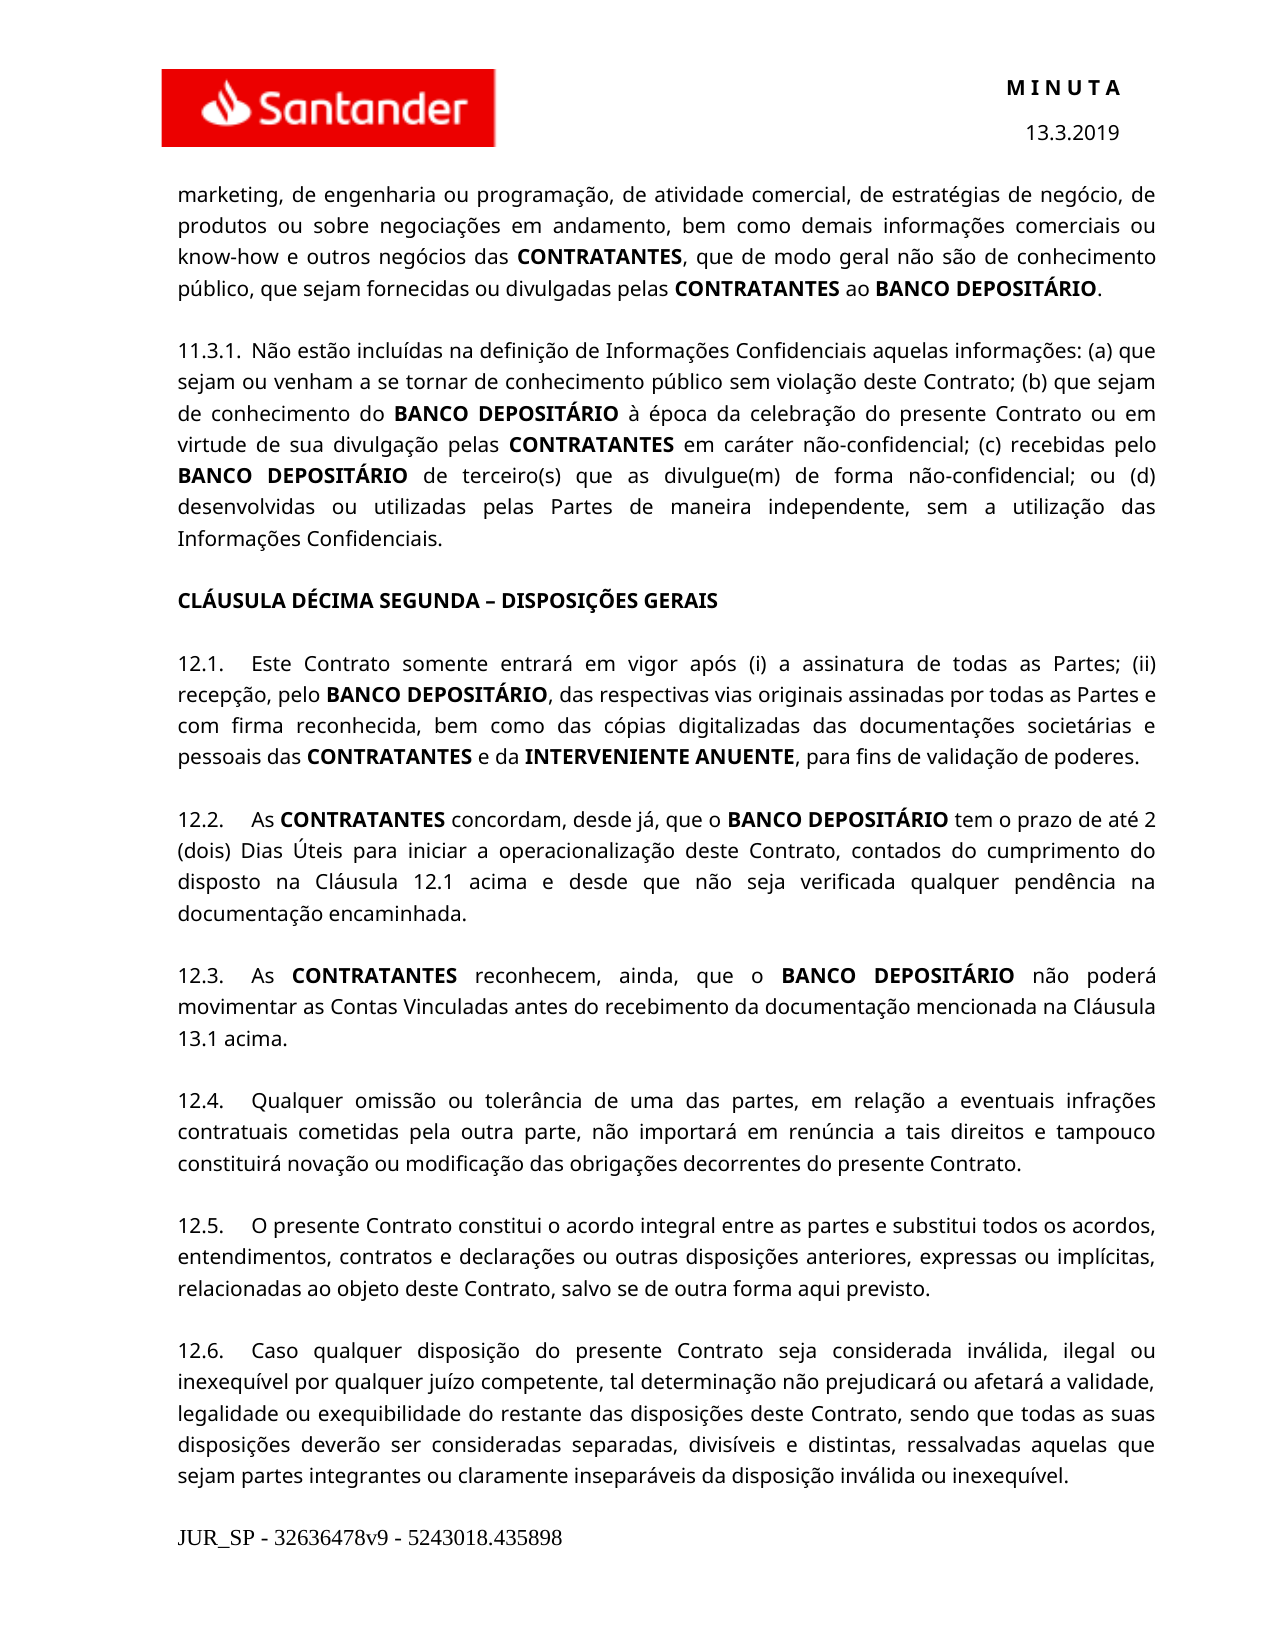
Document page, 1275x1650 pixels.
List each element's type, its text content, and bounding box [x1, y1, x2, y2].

picture [161, 69, 500, 147]
subtitle CLÁUSULA DÉCIMA SEGUNDA – DISPOSIÇÕES GERAIS [177, 583, 1157, 615]
text 12.4. Qualquer omissão ou tolerância de uma das partes, em relação a eventuais infrações contratuais cometidas pela outra parte, não importará em renúncia a tais direitos e tampouco constituirá novação ou modificação das obrigações decorrentes do presente Contrato. [177, 1083, 1157, 1177]
text 12.6. Caso qualquer disposição do presente Contrato seja considerada inválida, ilegal ou inexequível por qualquer juízo competente, tal determinação não prejudicará ou afetará a validade, legalidade ou exequibilidade do restante das disposições deste Contrato, sendo que todas as suas disposições deverão ser consideradas separadas, divisíveis e distintas, ressalvadas aquelas que sejam partes integrantes ou claramente inseparáveis da disposição inválida ou inexequível. [177, 1333, 1157, 1490]
text 12.3. As CONTRATANTES reconhecem, ainda, que o BANCO DEPOSITÁRIO não poderá movimentar as Contas Vinculadas antes do recebimento da documentação mencionada na Cláusula 13.1 acima. [177, 958, 1157, 1052]
text 11.3.1. Não estão incluídas na definição de Informações Confidenciais aquelas informações: (a) que sejam ou venham a se tornar de conhecimento público sem violação deste Contrato; (b) que sejam de conhecimento do BANCO DEPOSITÁRIO à época da celebração do presente Contrato ou em virtude de sua divulgação pelas CONTRATANTES em caráter não-confidencial; (c) recebidas pelo BANCO DEPOSITÁRIO de terceiro(s) que as divulgue(m) de forma não-confidencial; ou (d) desenvolvidas ou utilizadas pelas Partes de maneira independente, sem a utilização das Informações Confidenciais. [177, 333, 1157, 552]
text 12.2. As CONTRATANTES concordam, desde já, que o BANCO DEPOSITÁRIO tem o prazo de até 2 (dois) Dias Úteis para iniciar a operacionalização deste Contrato, contados do cumprimento do disposto na Cláusula 12.1 acima e desde que não seja verificada qualquer pendência na documentação encaminhada. [177, 802, 1157, 927]
text 12.5. O presente Contrato constitui o acordo integral entre as partes e substitui todos os acordos, entendimentos, contratos e declarações ou outras disposições anteriores, expressas ou implícitas, relacionadas ao objeto deste Contrato, salvo se de outra forma aqui previsto. [177, 1208, 1157, 1302]
text 12.1. Este Contrato somente entrará em vigor após (i) a assinatura de todas as Partes; (ii) recepção, pelo BANCO DEPOSITÁRIO, das respectivas vias originais assinadas por todas as Partes e com firma reconhecida, bem como das cópias digitalizadas das documentações societárias e pessoais das CONTRATANTES e da INTERVENIENTE ANUENTE, para fins de validação de poderes. [177, 646, 1157, 771]
